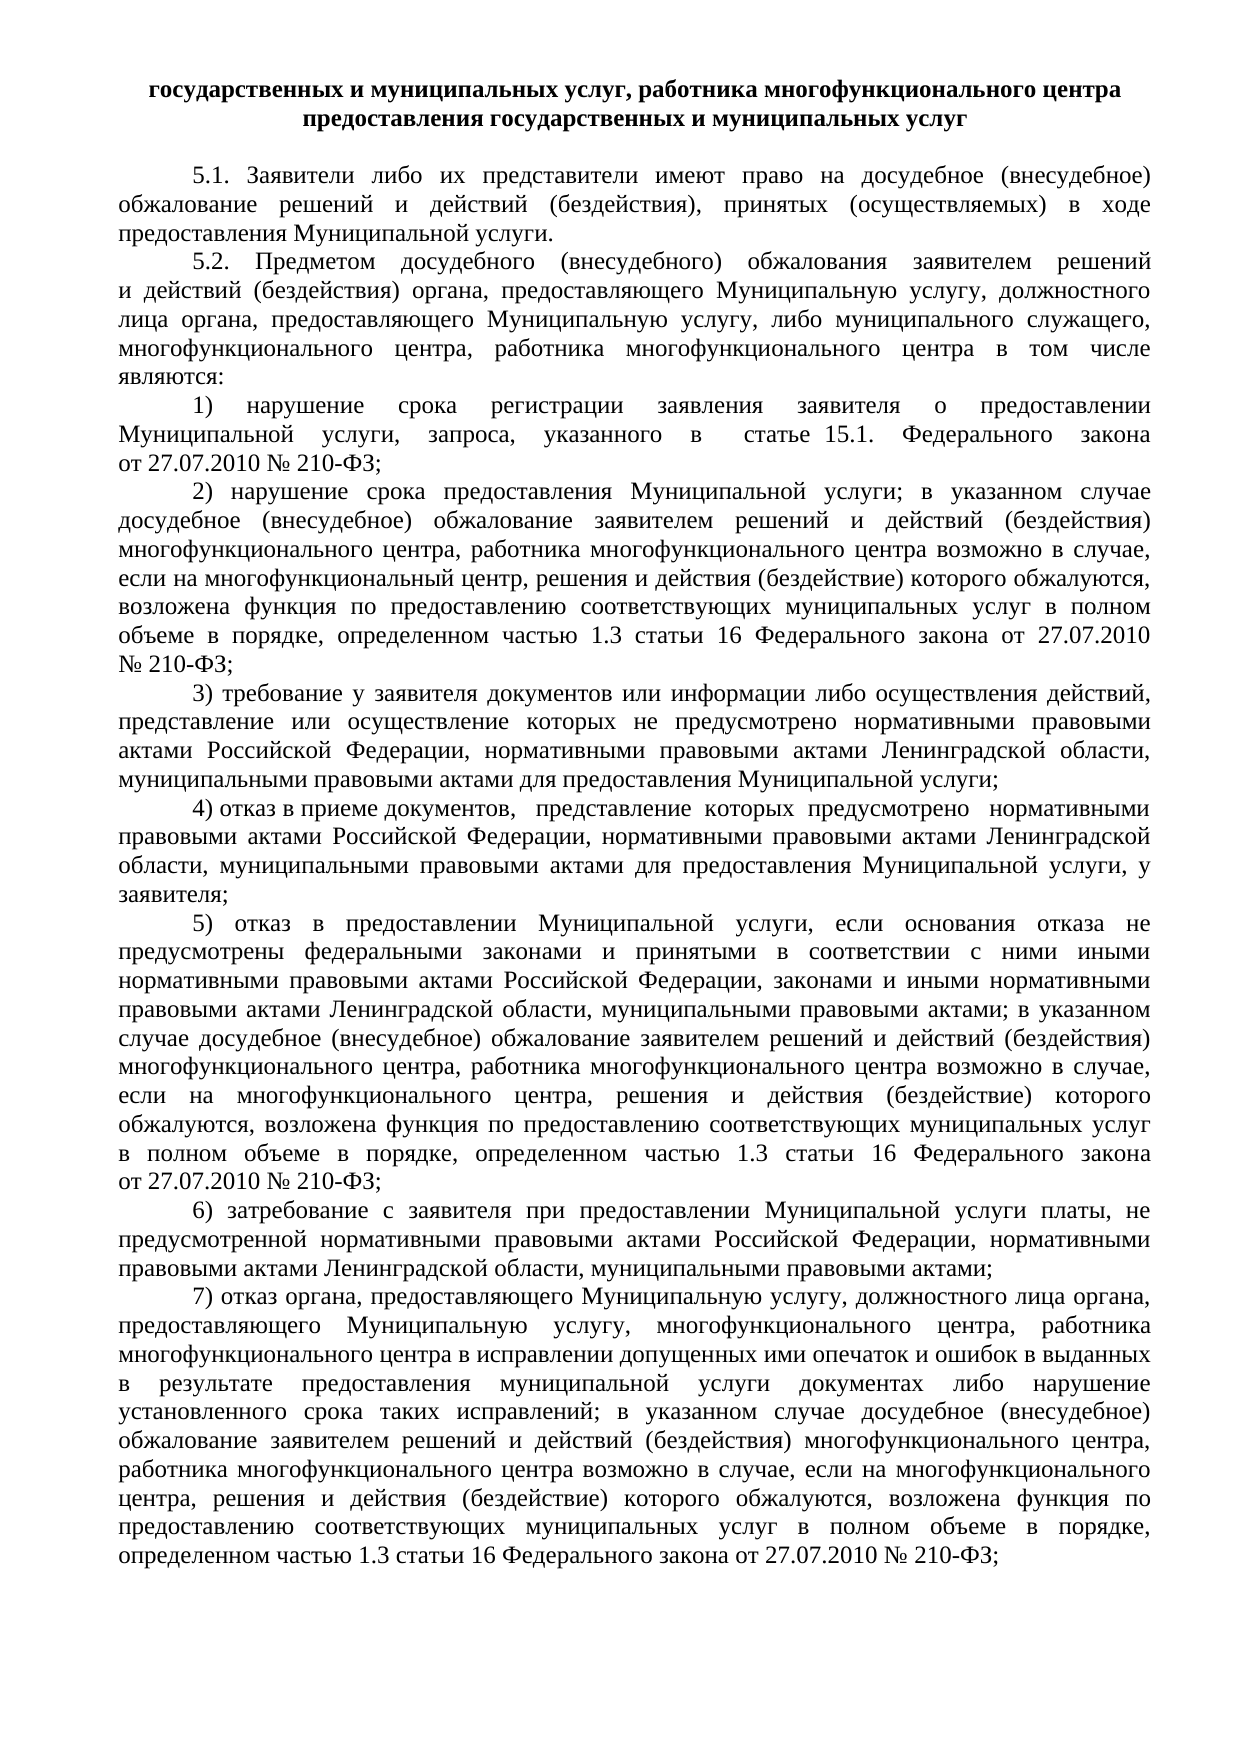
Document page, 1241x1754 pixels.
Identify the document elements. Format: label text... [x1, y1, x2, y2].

text 2) нарушение срока предоставления Муниципальной услуги; в указанном случае досудебное (внесудебное) обжалование заявителем решений и действий (бездействия) многофункционального центра, работника многофункционального центра возможно в случае, если на многофункциональный центр, решения и действия (бездействие) которого обжалуются, возложена функция по предоставлению соответствующих муниципальных услуг в полном объеме в порядке, определенном частью 1.3 статьи 16 Федерального закона от 27.07.2010 № 210-ФЗ; [118, 476, 1152, 678]
text 5) отказ в предоставлении Муниципальной услуги, если основания отказа не предусмотрены федеральными законами и принятыми в соответствии с ними иными нормативными правовыми актами Российской Федерации, законами и иными нормативными правовыми актами Ленинградской области, муниципальными правовыми актами; в указанном случае досудебное (внесудебное) обжалование заявителем решений и действий (бездействия) многофункционального центра, работника многофункционального центра возможно в случае, если на многофункционального центра, решения и действия (бездействие) которого обжалуются, возложена функция по предоставлению соответствующих муниципальных услуг в полном объеме в порядке, определенном частью 1.3 статьи 16 Федерального закона от 27.07.2010 № 210-ФЗ; [118, 908, 1152, 1195]
text 5.2. Предметом досудебного (внесудебного) обжалования заявителем решений и действий (бездействия) органа, предоставляющего Муниципальную услугу, должностного лица органа, предоставляющего Муниципальную услугу, либо муниципального служащего, многофункционального центра, работника многофункционального центра в том числе являются: [118, 246, 1152, 390]
text 4) отказ в приеме документов, представление которых предусмотрено нормативными правовыми актами Российской Федерации, нормативными правовыми актами Ленинградской области, муниципальными правовыми актами для предоставления Муниципальной услуги, у заявителя; [118, 793, 1152, 908]
text 5.1. Заявители либо их представители имеют право на досудебное (внесудебное) обжалование решений и действий (бездействия), принятых (осуществляемых) в ходе предоставления Муниципальной услуги. [118, 160, 1152, 246]
text 7) отказ органа, предоставляющего Муниципальную услугу, должностного лица органа, предоставляющего Муниципальную услугу, многофункционального центра, работника многофункционального центра в исправлении допущенных ими опечаток и ошибок в выданных в результате предоставления муниципальной услуги документах либо нарушение установленного срока таких исправлений; в указанном случае досудебное (внесудебное) обжалование заявителем решений и действий (бездействия) многофункционального центра, работника многофункционального центра возможно в случае, если на многофункционального центра, решения и действия (бездействие) которого обжалуются, возложена функция по предоставлению соответствующих муниципальных услуг в полном объеме в порядке, определенном частью 1.3 статьи 16 Федерального закона от 27.07.2010 № 210-ФЗ; [118, 1281, 1152, 1569]
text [118, 74, 1152, 131]
text 1) нарушение срока регистрации заявления заявителя о предоставлении Муниципальной услуги, запроса, указанного в статье 15.1. Федерального закона от 27.07.2010 № 210-ФЗ; [118, 390, 1152, 476]
text 3) требование у заявителя документов или информации либо осуществления действий, представление или осуществление которых не предусмотрено нормативными правовыми актами Российской Федерации, нормативными правовыми актами Ленинградской области, муниципальными правовыми актами для предоставления Муниципальной услуги; [118, 678, 1152, 793]
text 6) затребование с заявителя при предоставлении Муниципальной услуги платы, не предусмотренной нормативными правовыми актами Российской Федерации, нормативными правовыми актами Ленинградской области, муниципальными правовыми актами; [118, 1195, 1152, 1281]
